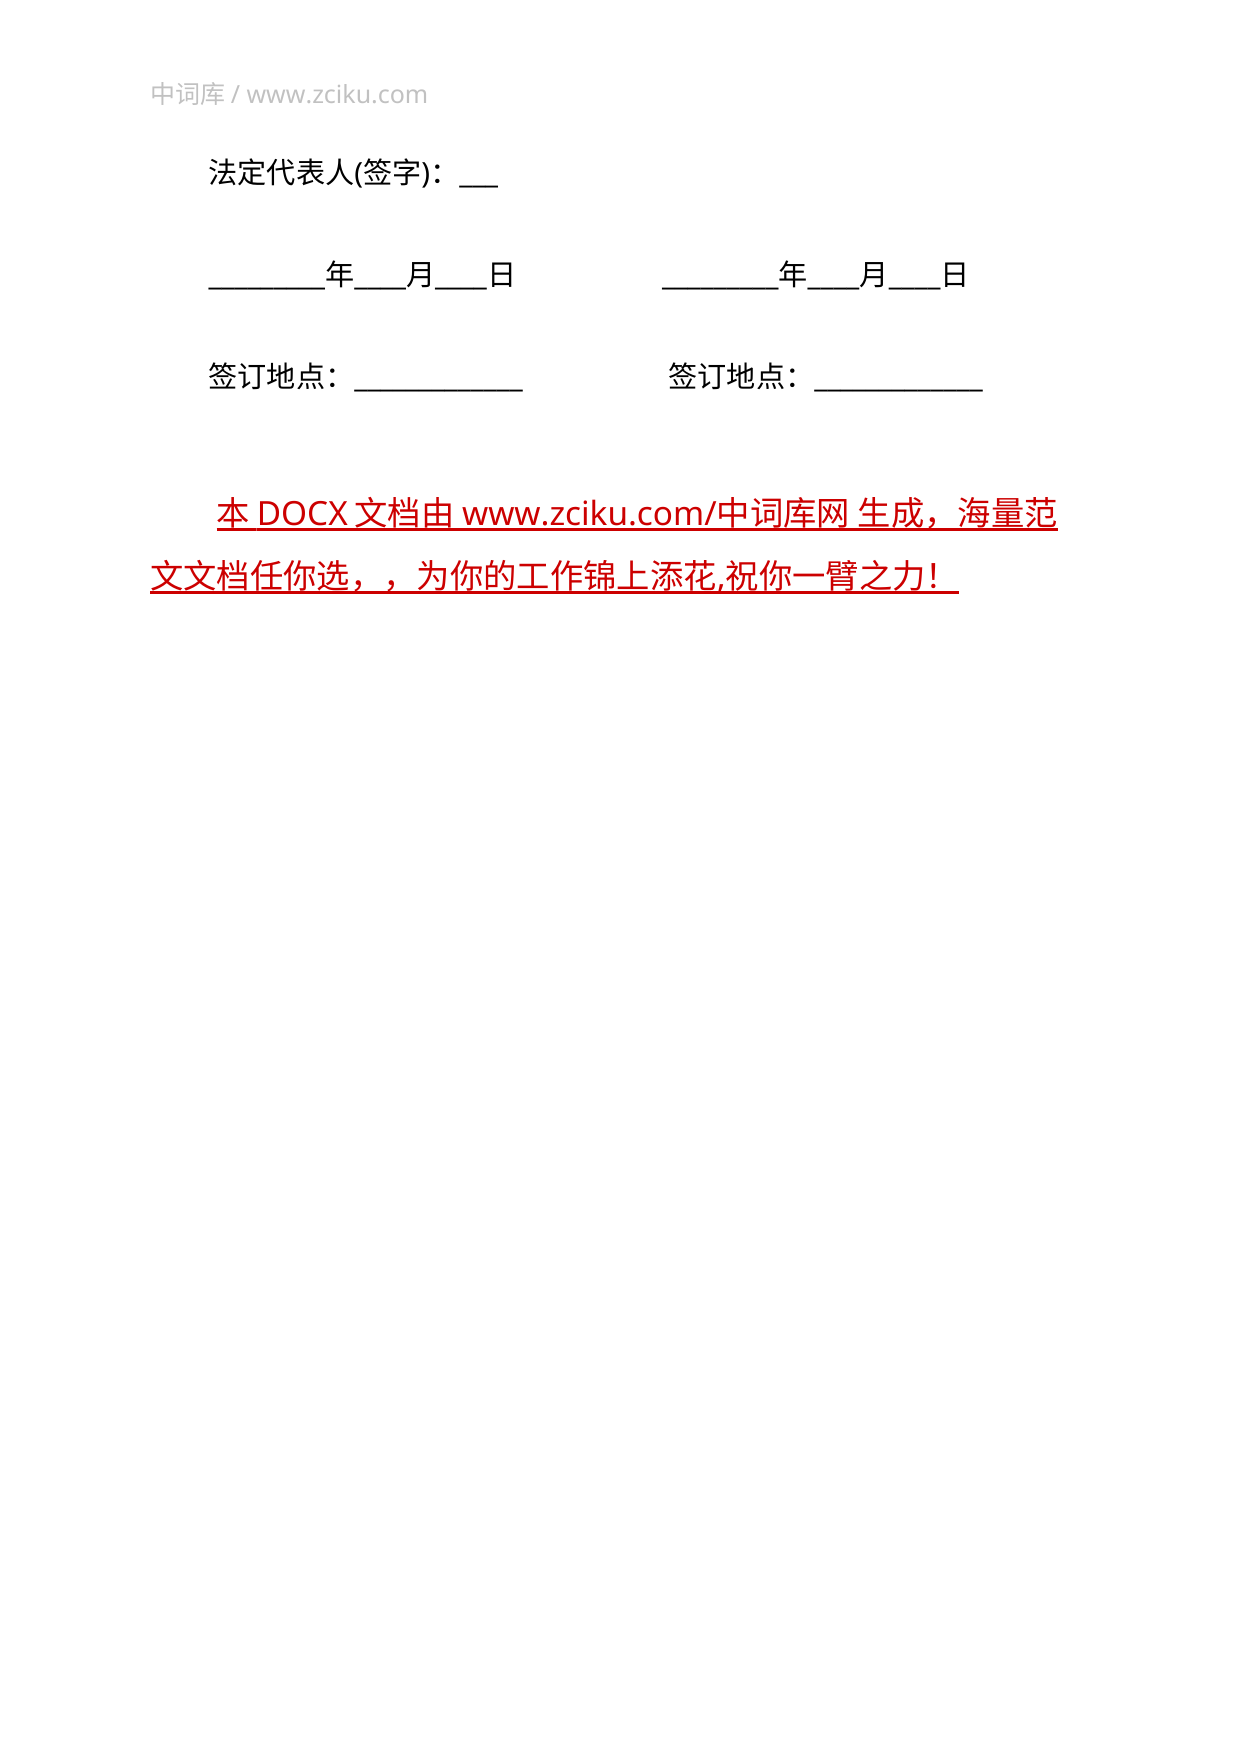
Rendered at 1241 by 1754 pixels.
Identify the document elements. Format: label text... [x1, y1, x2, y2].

text _________年____月____日 _________年____月____日 [150, 252, 1090, 294]
text 法定代表人(签字)：___ [150, 150, 1090, 192]
text 签订地点：_____________ 签订地点：_____________ [150, 354, 1090, 396]
text 本DOCX文档由 www.zciku.com/中词库网 生成，海量范文文档任你选，，为你的工作锦上添花,祝你一臂之力！ [150, 487, 1090, 598]
